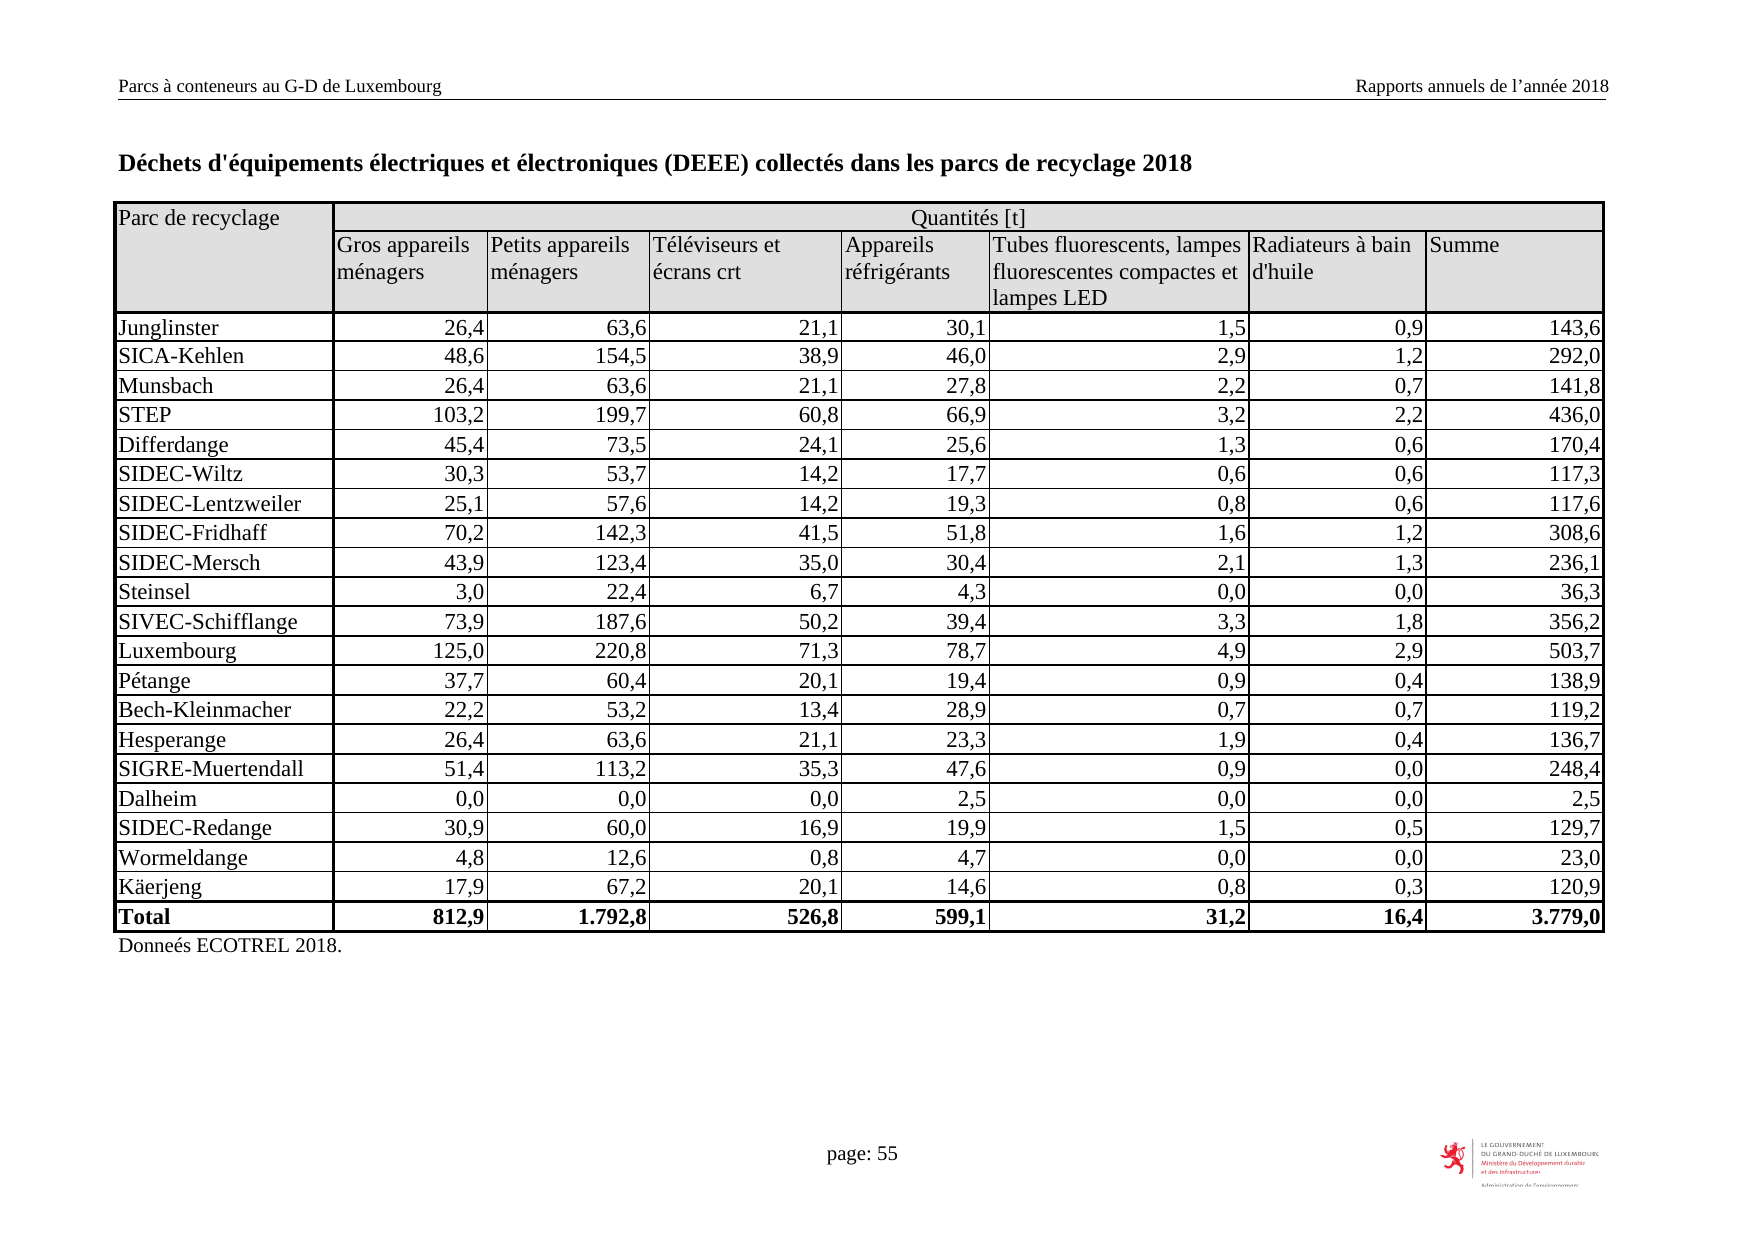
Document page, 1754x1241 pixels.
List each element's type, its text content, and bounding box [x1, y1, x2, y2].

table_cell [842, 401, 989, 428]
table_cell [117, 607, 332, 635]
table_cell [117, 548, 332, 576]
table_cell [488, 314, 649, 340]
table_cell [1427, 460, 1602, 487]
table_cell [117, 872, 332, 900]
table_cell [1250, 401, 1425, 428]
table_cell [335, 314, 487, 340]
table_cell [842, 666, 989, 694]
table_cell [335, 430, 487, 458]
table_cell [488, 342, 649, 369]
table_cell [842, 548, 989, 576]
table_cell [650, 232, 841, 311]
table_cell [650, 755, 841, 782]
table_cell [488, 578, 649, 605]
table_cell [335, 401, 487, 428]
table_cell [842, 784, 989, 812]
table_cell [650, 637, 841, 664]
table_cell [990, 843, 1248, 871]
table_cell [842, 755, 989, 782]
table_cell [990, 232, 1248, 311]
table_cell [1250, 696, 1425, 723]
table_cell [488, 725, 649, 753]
text Donneés ECOTREL 2018. [118, 933, 1606, 957]
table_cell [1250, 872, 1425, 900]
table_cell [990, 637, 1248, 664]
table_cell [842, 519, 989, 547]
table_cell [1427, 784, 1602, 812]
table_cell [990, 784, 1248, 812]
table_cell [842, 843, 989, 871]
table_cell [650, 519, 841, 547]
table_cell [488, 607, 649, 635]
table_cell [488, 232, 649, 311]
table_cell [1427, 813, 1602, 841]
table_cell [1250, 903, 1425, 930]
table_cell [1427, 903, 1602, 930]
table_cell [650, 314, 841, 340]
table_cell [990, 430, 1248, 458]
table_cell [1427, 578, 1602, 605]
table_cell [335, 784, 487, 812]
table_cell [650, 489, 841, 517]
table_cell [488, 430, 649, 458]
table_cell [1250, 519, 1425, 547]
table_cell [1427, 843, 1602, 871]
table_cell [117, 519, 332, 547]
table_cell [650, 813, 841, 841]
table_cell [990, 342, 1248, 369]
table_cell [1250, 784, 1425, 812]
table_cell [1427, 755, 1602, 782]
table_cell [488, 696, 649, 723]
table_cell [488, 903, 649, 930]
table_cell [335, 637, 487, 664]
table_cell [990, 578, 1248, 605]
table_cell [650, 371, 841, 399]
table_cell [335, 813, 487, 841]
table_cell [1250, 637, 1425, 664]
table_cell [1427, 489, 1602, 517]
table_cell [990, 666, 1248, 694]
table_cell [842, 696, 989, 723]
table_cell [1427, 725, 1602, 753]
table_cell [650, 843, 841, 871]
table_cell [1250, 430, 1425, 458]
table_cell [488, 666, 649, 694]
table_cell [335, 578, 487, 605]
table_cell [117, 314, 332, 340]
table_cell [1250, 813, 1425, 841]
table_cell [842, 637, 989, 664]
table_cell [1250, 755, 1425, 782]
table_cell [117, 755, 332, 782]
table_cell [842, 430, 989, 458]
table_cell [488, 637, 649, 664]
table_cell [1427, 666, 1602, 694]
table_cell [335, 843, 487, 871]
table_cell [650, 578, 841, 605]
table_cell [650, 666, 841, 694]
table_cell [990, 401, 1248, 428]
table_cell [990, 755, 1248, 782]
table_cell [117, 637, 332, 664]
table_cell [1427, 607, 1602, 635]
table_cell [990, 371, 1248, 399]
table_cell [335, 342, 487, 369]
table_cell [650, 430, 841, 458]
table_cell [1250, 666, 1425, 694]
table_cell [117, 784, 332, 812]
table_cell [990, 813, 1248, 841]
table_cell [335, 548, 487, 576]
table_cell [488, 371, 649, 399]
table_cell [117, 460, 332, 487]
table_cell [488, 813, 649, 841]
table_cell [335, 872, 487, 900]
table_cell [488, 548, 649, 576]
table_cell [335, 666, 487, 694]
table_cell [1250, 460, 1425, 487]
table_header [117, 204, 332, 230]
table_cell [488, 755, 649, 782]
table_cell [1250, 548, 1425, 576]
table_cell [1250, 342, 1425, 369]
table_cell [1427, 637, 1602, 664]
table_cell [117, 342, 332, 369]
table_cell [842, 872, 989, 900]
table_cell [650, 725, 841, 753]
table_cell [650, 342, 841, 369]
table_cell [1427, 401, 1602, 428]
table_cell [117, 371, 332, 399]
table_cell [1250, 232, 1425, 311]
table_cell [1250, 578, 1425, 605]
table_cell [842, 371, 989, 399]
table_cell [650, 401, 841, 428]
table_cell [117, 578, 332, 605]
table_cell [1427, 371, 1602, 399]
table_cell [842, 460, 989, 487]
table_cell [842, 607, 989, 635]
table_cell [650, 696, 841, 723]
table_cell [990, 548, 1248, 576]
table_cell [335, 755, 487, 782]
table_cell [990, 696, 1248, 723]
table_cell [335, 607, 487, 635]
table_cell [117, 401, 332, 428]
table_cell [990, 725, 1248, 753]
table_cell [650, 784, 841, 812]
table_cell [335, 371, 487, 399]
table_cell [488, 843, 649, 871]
subtitle Déchets d'équipements électriques et électroniques (DEEE) collectés dans les parcs de recyclage 2018 [118, 148, 1606, 176]
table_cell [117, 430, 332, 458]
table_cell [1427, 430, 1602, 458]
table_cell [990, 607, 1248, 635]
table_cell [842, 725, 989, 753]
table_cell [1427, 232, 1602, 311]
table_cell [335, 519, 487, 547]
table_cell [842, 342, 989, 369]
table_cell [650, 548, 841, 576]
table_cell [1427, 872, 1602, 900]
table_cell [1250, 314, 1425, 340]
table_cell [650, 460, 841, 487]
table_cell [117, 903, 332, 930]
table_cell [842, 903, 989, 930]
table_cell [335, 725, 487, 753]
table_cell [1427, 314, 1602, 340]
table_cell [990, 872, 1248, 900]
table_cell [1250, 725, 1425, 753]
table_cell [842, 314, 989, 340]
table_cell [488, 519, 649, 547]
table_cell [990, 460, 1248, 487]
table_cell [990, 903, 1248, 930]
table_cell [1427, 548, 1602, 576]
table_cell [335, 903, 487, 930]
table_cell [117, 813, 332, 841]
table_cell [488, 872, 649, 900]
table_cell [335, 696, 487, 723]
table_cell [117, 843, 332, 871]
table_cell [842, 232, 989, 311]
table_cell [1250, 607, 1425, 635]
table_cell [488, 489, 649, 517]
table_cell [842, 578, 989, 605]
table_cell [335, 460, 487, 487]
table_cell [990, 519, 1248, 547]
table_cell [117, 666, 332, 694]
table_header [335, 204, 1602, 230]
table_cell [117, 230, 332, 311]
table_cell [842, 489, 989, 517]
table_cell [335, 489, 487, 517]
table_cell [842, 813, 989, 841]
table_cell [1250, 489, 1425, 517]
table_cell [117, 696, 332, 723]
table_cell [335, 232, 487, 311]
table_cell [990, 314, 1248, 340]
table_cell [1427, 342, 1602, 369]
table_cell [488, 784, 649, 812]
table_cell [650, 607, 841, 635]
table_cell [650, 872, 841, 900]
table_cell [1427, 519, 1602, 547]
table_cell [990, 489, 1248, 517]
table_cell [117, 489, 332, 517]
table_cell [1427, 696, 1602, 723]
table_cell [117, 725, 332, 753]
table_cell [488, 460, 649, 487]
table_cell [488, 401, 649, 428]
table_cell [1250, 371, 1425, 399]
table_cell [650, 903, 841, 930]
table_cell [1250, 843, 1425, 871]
